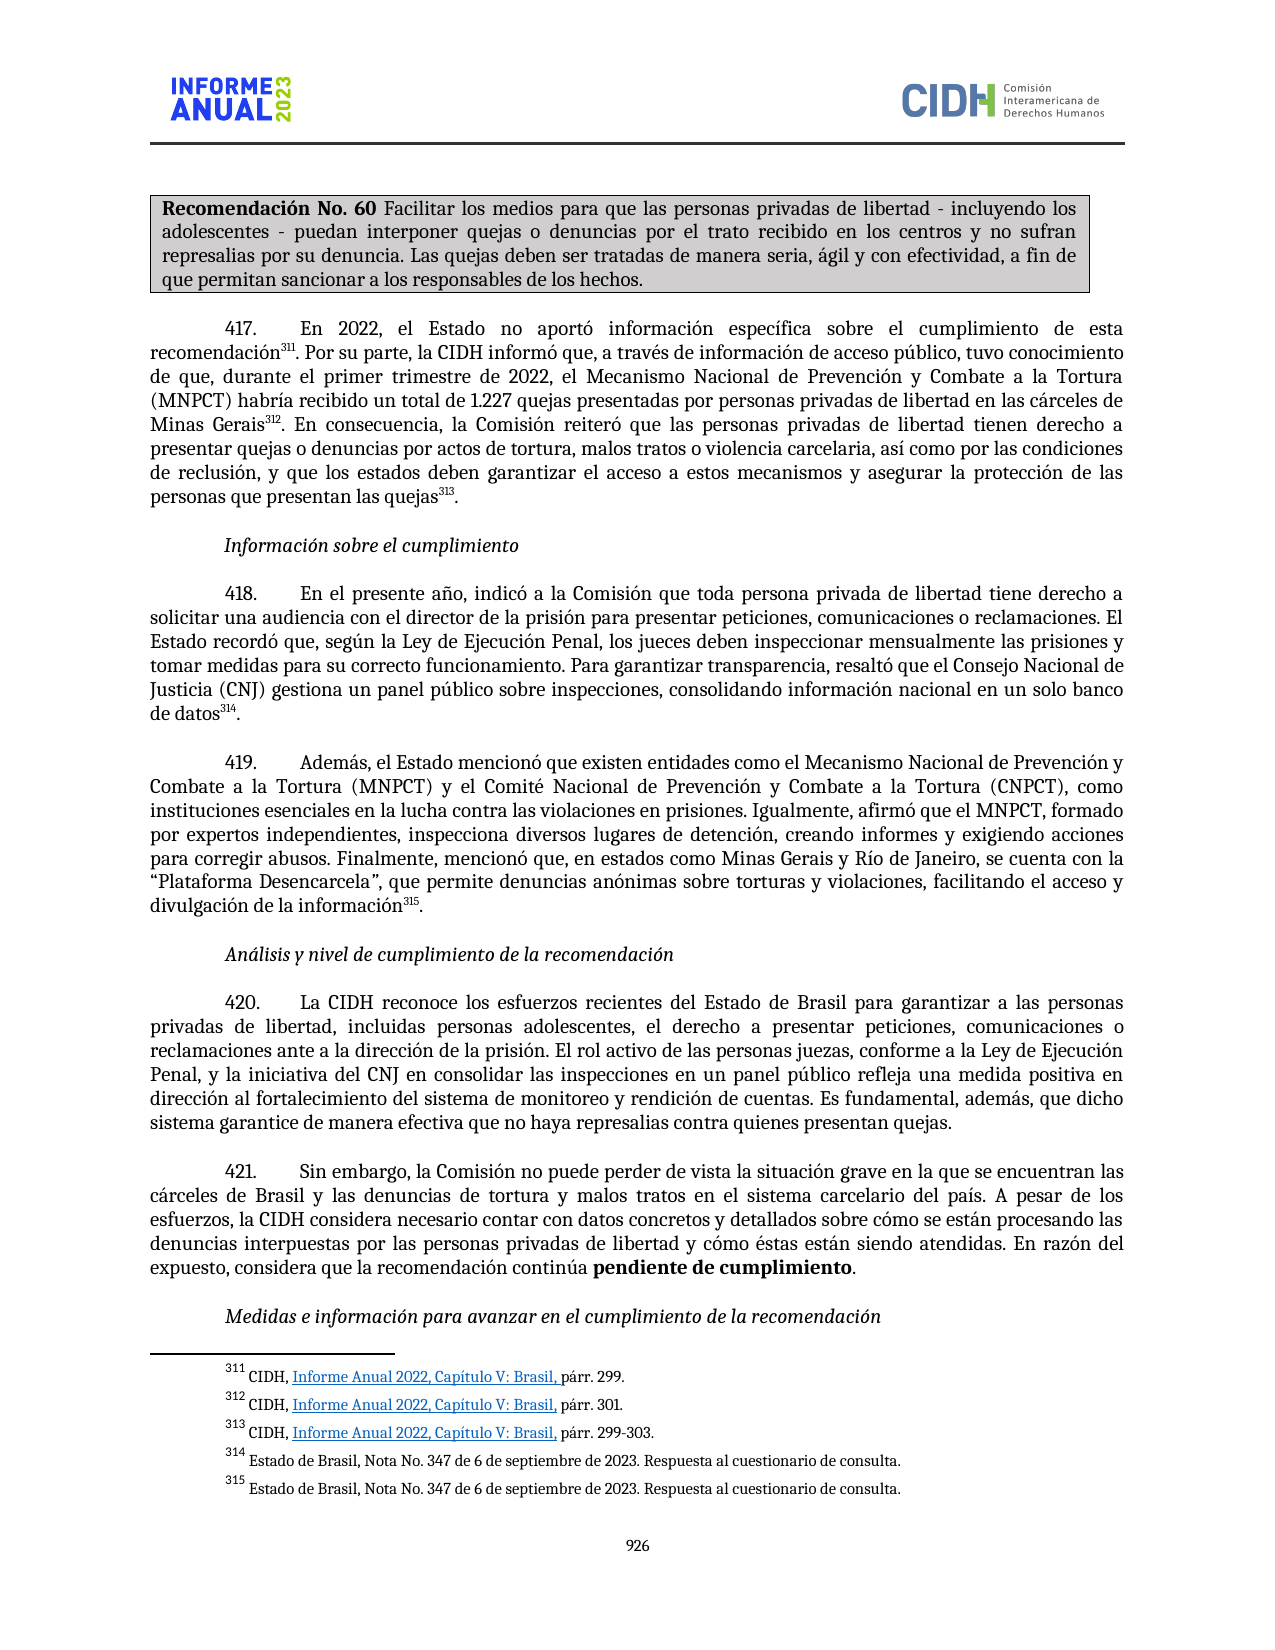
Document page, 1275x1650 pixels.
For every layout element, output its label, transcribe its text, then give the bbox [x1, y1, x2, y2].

picture [161, 75, 304, 127]
text Sin embargo, la Comisión no puede perder de vista la situación grave en la que se encuentran las cárceles de Brasil y las denuncias de tortura y malos tratos en el sistema carcelario del país. A pesar de los esfuerzos, la CIDH considera necesario contar con datos concretos y detallados sobre cómo se están procesando las denuncias interpuestas por las personas privadas de libertad y cómo éstas están siendo atendidas. En razón del expuesto, considera que la recomendación continúa pendiente de cumplimiento. [150, 1160, 1125, 1279]
text En 2022, el Estado no aportó información específica sobre el cumplimiento de esta recomendación. Por su parte, la CIDH informó que, a través de información de acceso público, tuvo conocimiento de que, durante el primer trimestre de 2022, el Mecanismo Nacional de Prevención y Combate a la Tortura (MNPCT) habría recibido un total de 1.227 quejas presentadas por personas privadas de libertad en las cárceles de Minas Gerais. En consecuencia, la Comisión reiteró que las personas privadas de libertad tienen derecho a presentar quejas o denuncias por actos de tortura, malos tratos o violencia carcelaria, así como por las condiciones de reclusión, y que los estados deben garantizar el acceso a estos mecanismos y asegurar la protección de las personas que presentan las quejas. [150, 317, 1125, 509]
text En el presente año, indicó a la Comisión que toda persona privada de libertad tiene derecho a solicitar una audiencia con el director de la prisión para presentar peticiones, comunicaciones o reclamaciones. El Estado recordó que, según la Ley de Ejecución Penal, los jueces deben inspeccionar mensualmente las prisiones y tomar medidas para su correcto funcionamiento. Para garantizar transparencia, resaltó que el Consejo Nacional de Justicia (CNJ) gestiona un panel público sobre inspecciones, consolidando información nacional en un solo banco de datos. [150, 582, 1125, 725]
picture [893, 75, 1114, 127]
text Análisis y nivel de cumplimiento de la recomendación [150, 943, 1125, 967]
text Medidas e información para avanzar en el cumplimiento de la recomendación [150, 1304, 1125, 1328]
text Además, el Estado mencionó que existen entidades como el Mecanismo Nacional de Prevención y Combate a la Tortura (MNPCT) y el Comité Nacional de Prevención y Combate a la Tortura (CNPCT), como instituciones esenciales en la lucha contra las violaciones en prisiones. Igualmente, afirmó que el MNPCT, formado por expertos independientes, inspecciona diversos lugares de detención, creando informes y exigiendo acciones para corregir abusos. Finalmente, mencionó que, en estados como Minas Gerais y Río de Janeiro, se cuenta con la “Plataforma Desencarcela”, que permite denuncias anónimas sobre torturas y violaciones, facilitando el acceso y divulgación de la información. [150, 750, 1125, 918]
text La CIDH reconoce los esfuerzos recientes del Estado de Brasil para garantizar a las personas privadas de libertad, incluidas personas adolescentes, el derecho a presentar peticiones, comunicaciones o reclamaciones ante a la dirección de la prisión. El rol activo de las personas juezas, conforme a la Ley de Ejecución Penal, y la iniciativa del CNJ en consolidar las inspecciones en un panel público refleja una medida positiva en dirección al fortalecimiento del sistema de monitoreo y rendición de cuentas. Es fundamental, además, que dicho sistema garantice de manera efectiva que no haya represalias contra quienes presentan quejas. [150, 991, 1125, 1135]
text Información sobre el cumplimiento [150, 534, 1125, 558]
table_header Recomendación No. 60 Facilitar los medios para que las personas privadas de libertad - incluyendo los adolescentes - puedan interponer quejas o denuncias por el trato recibido en los centros y no sufran represalias por su denuncia. Las quejas deben ser tratadas de manera seria, ágil y con efectividad, a fin de que permitan sancionar a los responsables de los hechos. [151, 196, 1089, 292]
